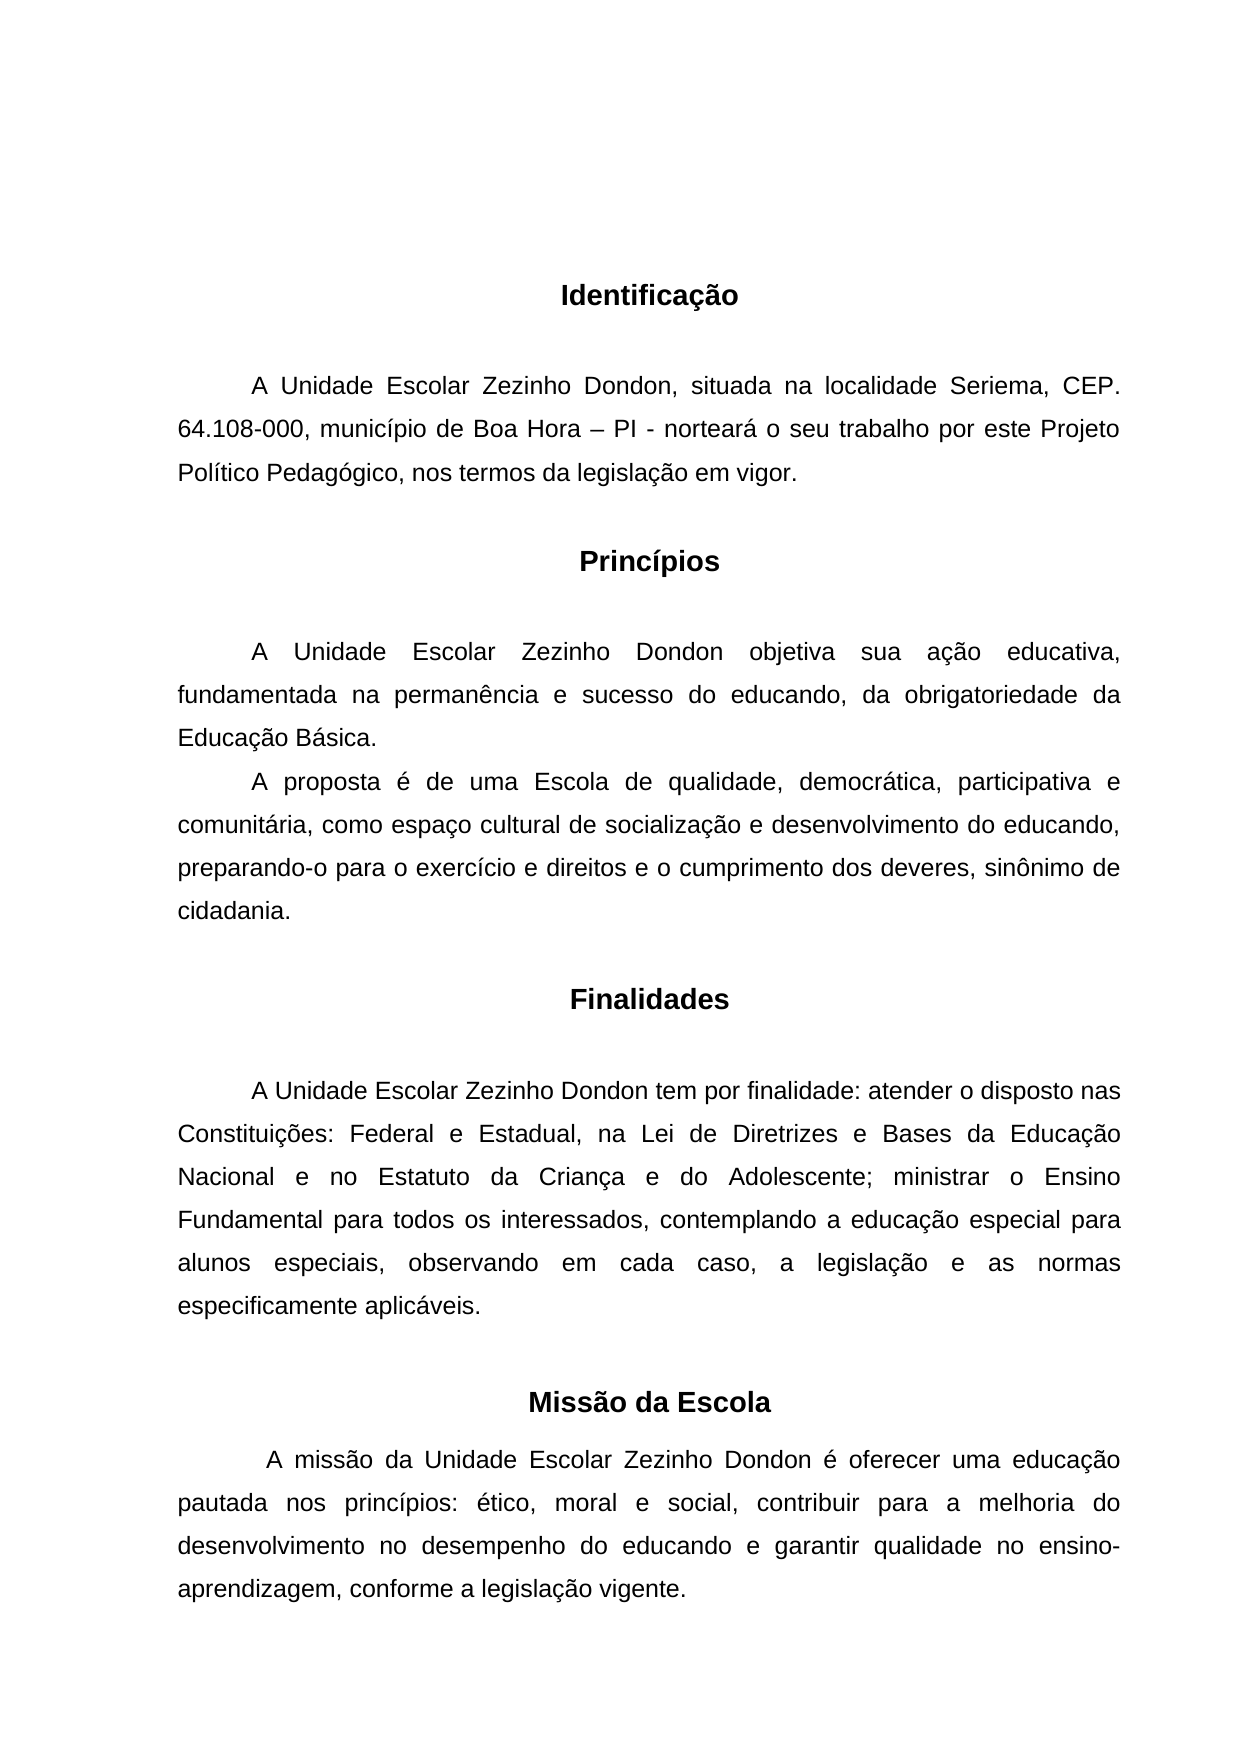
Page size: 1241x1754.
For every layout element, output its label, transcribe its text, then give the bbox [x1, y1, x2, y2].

text Finalidades [177, 982, 1122, 1016]
text A proposta é de uma Escola de qualidade, democrática, participativa e comunitária, como espaço cultural de socialização e desenvolvimento do educando, preparando-o para o exercício e direitos e o cumprimento dos deveres, sinônimo de cidadania. [177, 767, 1122, 925]
text A missão da Unidade Escolar Zezinho Dondon é oferecer uma educação pautada nos princípios: ético, moral e social, contribuir para a melhoria do desenvolvimento no desempenho do educando e garantir qualidade no ensino-aprendizagem, conforme a legislação vigente. [177, 1445, 1122, 1603]
text Missão da Escola [177, 1385, 1122, 1419]
text A Unidade Escolar Zezinho Dondon objetiva sua ação educativa, fundamentada na permanência e sucesso do educando, da obrigatoriedade da Educação Básica. [177, 637, 1122, 752]
text A Unidade Escolar Zezinho Dondon, situada na localidade Seriema, CEP. 64.108-000, município de Boa Hora – PI - norteará o seu trabalho por este Projeto Político Pedagógico, nos termos da legislação em vigor. [177, 371, 1122, 486]
text A Unidade Escolar Zezinho Dondon tem por finalidade: atender o disposto nas Constituições: Federal e Estadual, na Lei de Diretrizes e Bases da Educação Nacional e no Estatuto da Criança e do Adolescente; ministrar o Ensino Fundamental para todos os interessados, contemplando a educação especial para alunos especiais, observando em cada caso, a legislação e as normas especificamente aplicáveis. [177, 1076, 1122, 1320]
text Identificação [177, 278, 1122, 311]
text Princípios [177, 544, 1122, 577]
